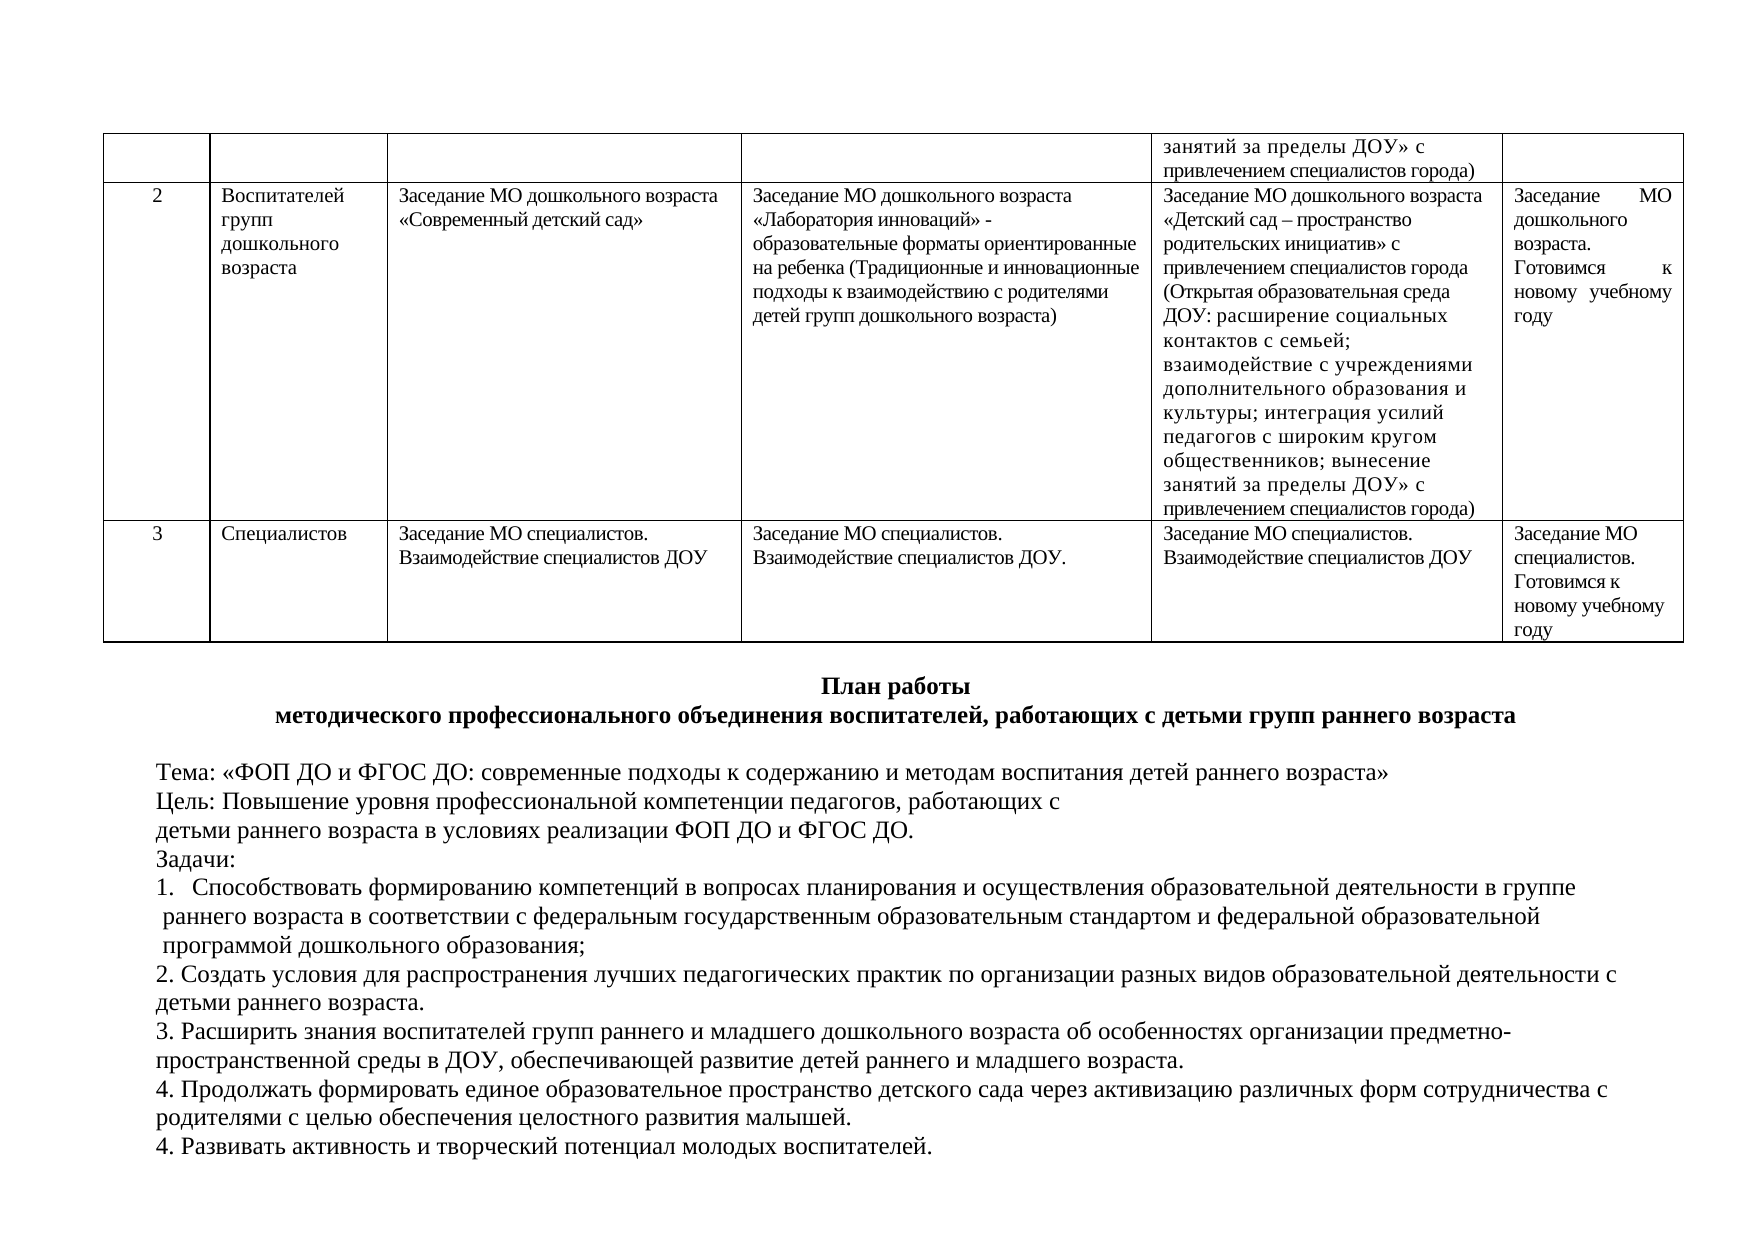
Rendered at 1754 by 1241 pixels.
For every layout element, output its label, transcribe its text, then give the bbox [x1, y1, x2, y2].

text 4. Развивать активность и творческий потенциал молодых воспитателей. [156, 1131, 1636, 1160]
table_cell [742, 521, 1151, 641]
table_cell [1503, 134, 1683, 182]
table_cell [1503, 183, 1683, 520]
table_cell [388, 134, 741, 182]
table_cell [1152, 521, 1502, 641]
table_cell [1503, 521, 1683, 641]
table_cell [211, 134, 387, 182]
text 4. Продолжать формировать единое образовательное пространство детского сада через активизацию различных форм сотрудничества с родителями с целью обеспечения целостного развития малышей. [156, 1074, 1636, 1131]
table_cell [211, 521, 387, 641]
text Тема: «ФОП ДО и ФГОС ДО: современные подходы к содержанию и методам воспитания детей раннего возраста» [156, 757, 1636, 786]
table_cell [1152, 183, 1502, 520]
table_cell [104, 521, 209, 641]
text Цель: Повышение уровня профессиональной компетенции педагогов, работающих с [156, 786, 1636, 815]
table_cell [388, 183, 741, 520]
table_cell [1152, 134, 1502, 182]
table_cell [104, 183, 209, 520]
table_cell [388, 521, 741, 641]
text методического профессионального объединения воспитателей, работающих с детьми групп раннего возраста [156, 700, 1636, 729]
text 2. Создать условия для распространения лучших педагогических практик по организации разных видов образовательной деятельности с детьми раннего возраста. [156, 959, 1636, 1016]
list Способствовать формированию компетенций в вопросах планирования и осуществления образовательной деятельности в группе раннего возраста в соответствии с федеральным государственным образовательным стандартом и федеральной образовательной программой дошкольного образования; [156, 872, 1636, 959]
text 3. Расширить знания воспитателей групп раннего и младшего дошкольного возраста об особенностях организации предметно-пространственной среды в ДОУ, обеспечивающей развитие детей раннего и младшего возраста. [156, 1016, 1636, 1074]
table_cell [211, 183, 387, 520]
text План работы [156, 671, 1636, 700]
text детьми раннего возраста в условиях реализации ФОП ДО и ФГОС ДО. [156, 815, 1636, 844]
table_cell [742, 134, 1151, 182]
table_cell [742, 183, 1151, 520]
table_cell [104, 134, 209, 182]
text Задачи: [156, 844, 1636, 872]
